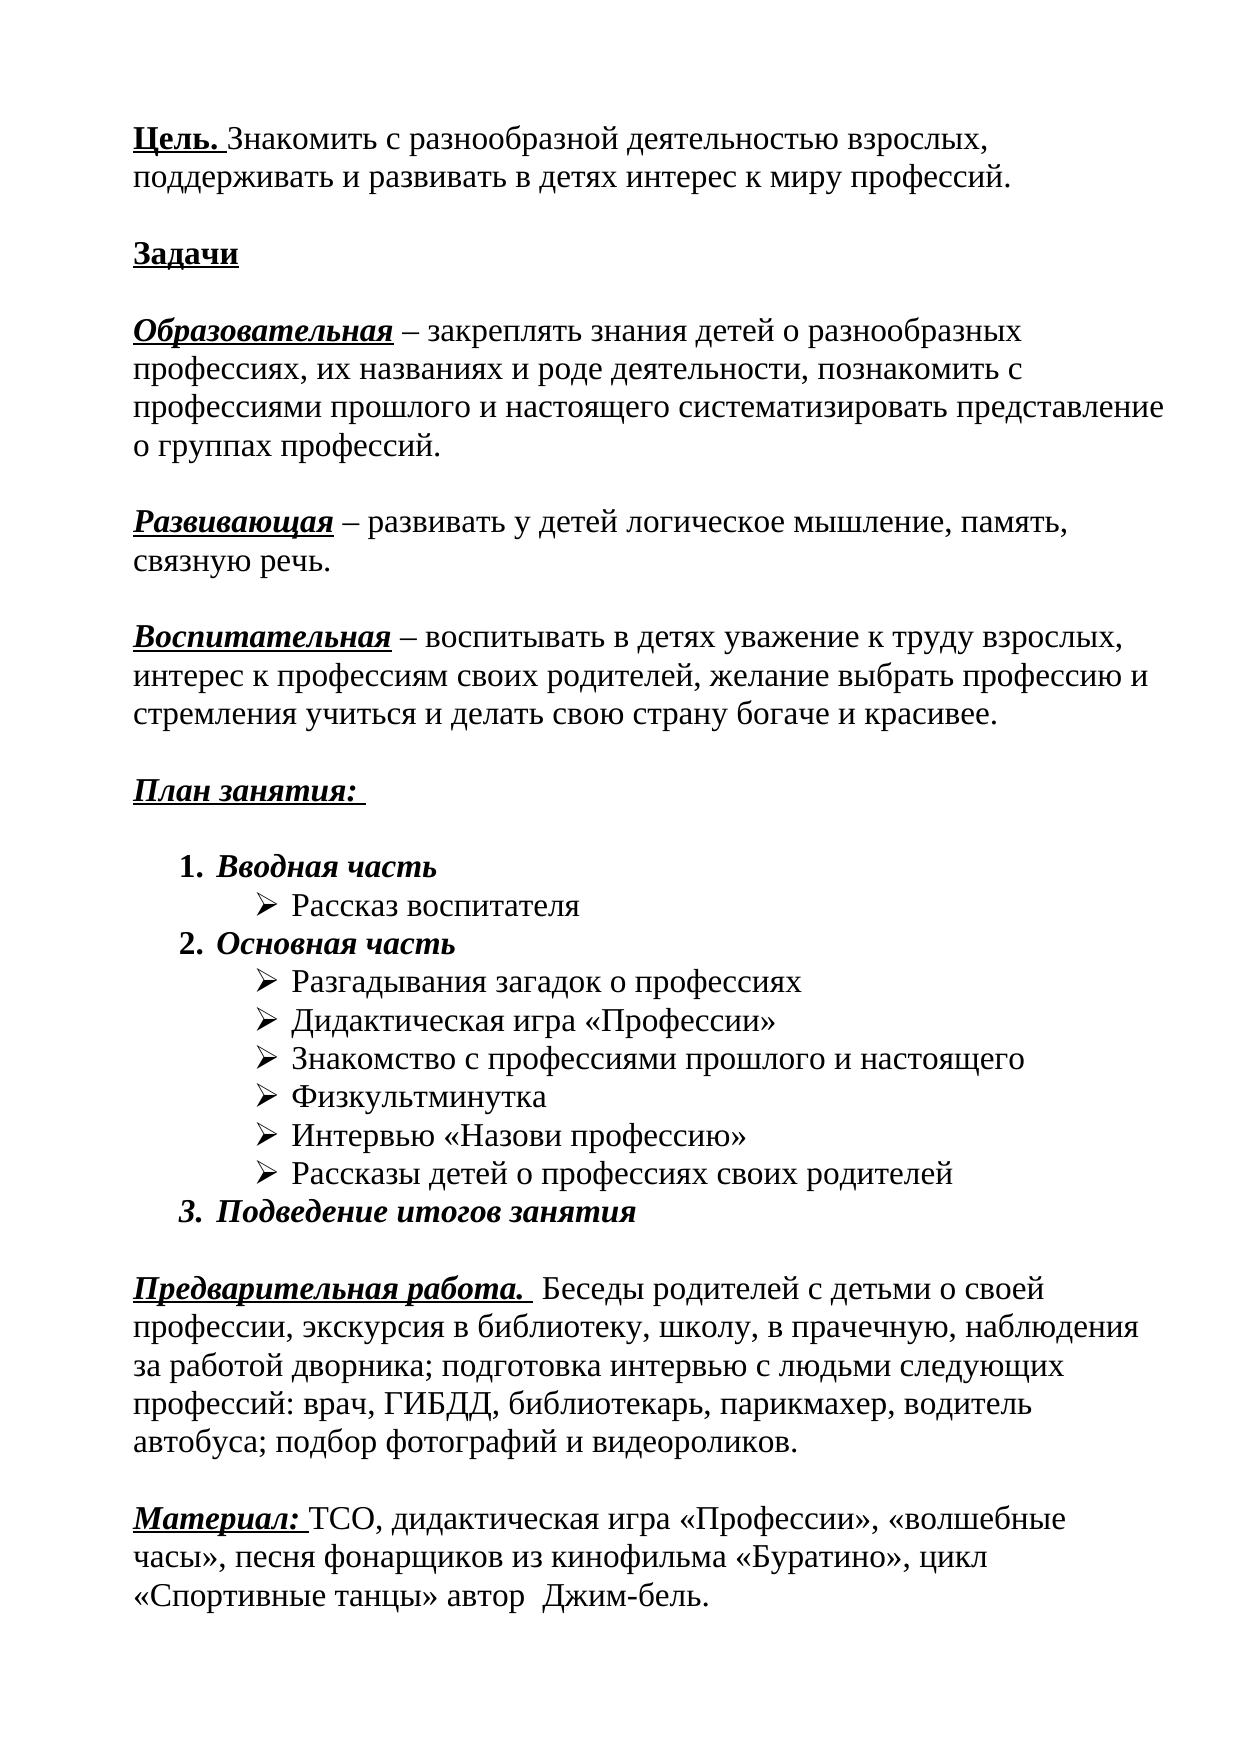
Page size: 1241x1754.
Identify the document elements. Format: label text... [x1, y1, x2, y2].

text Образовательная – закреплять знания детей о разнообразных профессиях, их названиях и роде деятельности, познакомить с профессиями прошлого и настоящего систематизировать представление о группах профессий. [133, 310, 1167, 463]
text Воспитательная – воспитывать в детях уважение к труду взрослых, интерес к профессиям своих родителей, желание выбрать профессию и стремления учиться и делать свою страну богаче и красивее. [133, 616, 1167, 731]
list Разгадывания загадок о профессиях [254, 961, 1167, 1000]
list Дидактическая игра «Профессии» [254, 1000, 1167, 1038]
text План занятия: [133, 770, 1167, 808]
list Подведение итогов занятия [179, 1191, 1167, 1230]
text Цель. Знакомить с разнообразной деятельностью взрослых, поддерживать и развивать в детях интерес к миру профессий. [133, 118, 1167, 195]
list Материал: ТСО, дидактическая игра «Профессии», «волшебные часы», песня фонарщиков из кинофильма «Буратино», цикл «Спортивные танцы» автор Джим-бель. [133, 1498, 1167, 1613]
list Интервью «Назови профессию» [254, 1115, 1167, 1153]
list Основная часть [179, 923, 1167, 961]
list Знакомство с профессиями прошлого и настоящего [254, 1038, 1167, 1076]
text Развивающая – развивать у детей логическое мышление, память, связную речь. [133, 501, 1167, 578]
list Предварительная работа. Беседы родителей с детьми о своей профессии, экскурсия в библиотеку, школу, в прачечную, наблюдения за работой дворника; подготовка интервью с людьми следующих профессий: врач, ГИБДД, библиотекарь, парикмахер, водитель автобуса; подбор фотографий и видеороликов. [133, 1268, 1167, 1460]
list Рассказы детей о профессиях своих родителей [254, 1153, 1167, 1191]
list Вводная часть [179, 846, 1167, 885]
text Задачи [133, 233, 1167, 271]
list Физкультминутка [254, 1076, 1167, 1115]
list Рассказ воспитателя [254, 885, 1167, 923]
